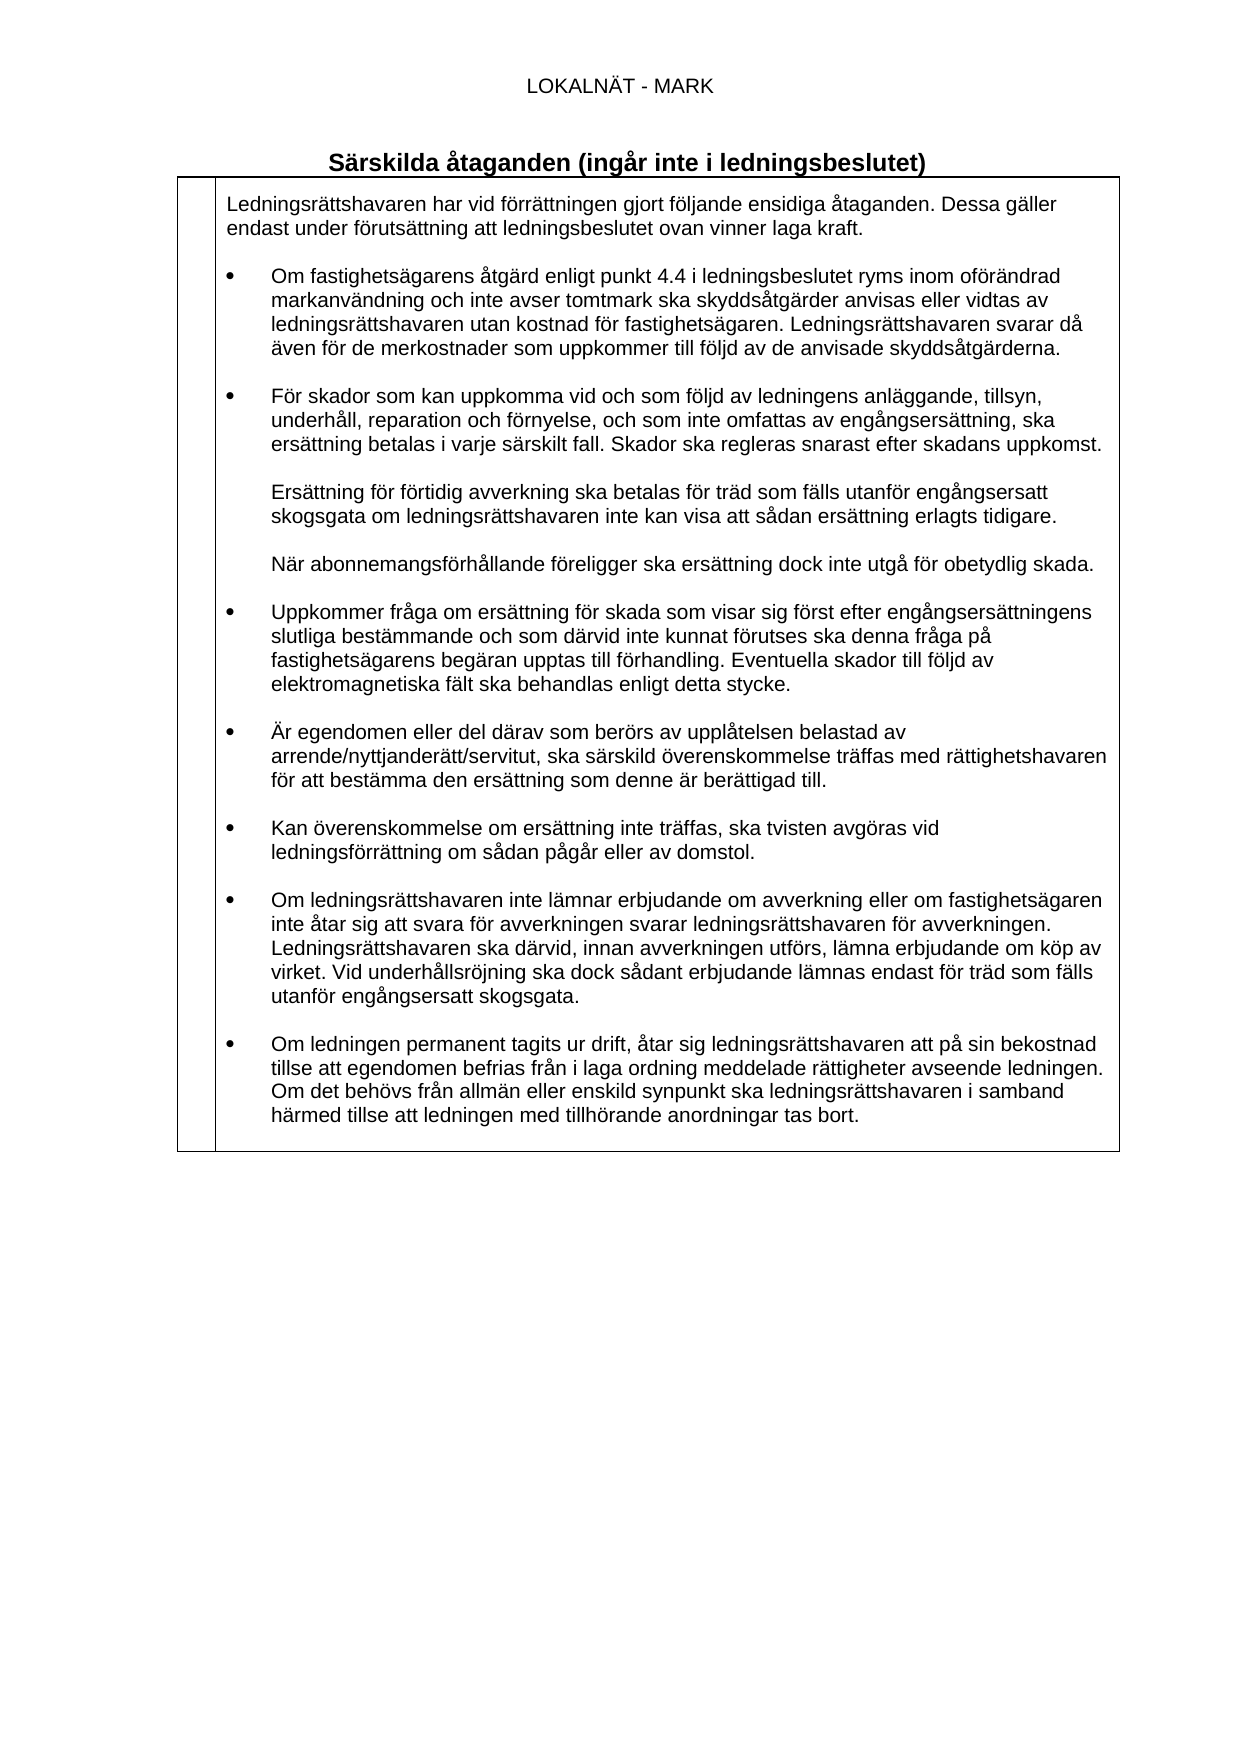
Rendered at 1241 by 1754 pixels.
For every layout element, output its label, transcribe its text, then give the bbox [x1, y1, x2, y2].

table_header Ledningsrättshavaren har vid förrättningen gjort följande ensidiga åtaganden. Dessa gäller endast under förutsättning att ledningsbeslutet ovan vinner laga kraft. Om fastighetsägarens åtgärd enligt punkt 4.4 i ledningsbeslutet ryms inom oförändrad markanvändning och inte avser tomtmark ska skyddsåtgärder anvisas eller vidtas av ledningsrättshavaren utan kostnad för fastighetsägaren. Ledningsrättshavaren svarar då även för de merkostnader som uppkommer till följd av de anvisade skyddsåtgärderna. För skador som kan uppkomma vid och som följd av ledningens anläggande, tillsyn, underhåll, reparation och förnyelse, och som inte omfattas av engångsersättning, ska ersättning betalas i varje särskilt fall. Skador ska regleras snarast efter skadans uppkomst. Ersättning för förtidig avverkning ska betalas för träd som fälls utanför engångsersatt skogsgata om ledningsrättshavaren inte kan visa att sådan ersättning erlagts tidigare. När abonnemangsförhållande föreligger ska ersättning dock inte utgå för obetydlig skada. Uppkommer fråga om ersättning för skada som visar sig först efter engångsersättningens slutliga bestämmande och som därvid inte kunnat förutses ska denna fråga på fastighetsägarens begäran upptas till förhandling. Eventuella skador till följd av elektromagnetiska fält ska behandlas enligt detta stycke. Är egendomen eller del därav som berörs av upplåtelsen belastad av arrende/nyttjanderätt/servitut, ska särskild överenskommelse träffas med rättighetshavaren för att bestämma den ersättning som denne är berättigad till. Kan överenskommelse om ersättning inte träffas, ska tvisten avgöras vid ledningsförrättning om sådan pågår eller av domstol. Om ledningsrättshavaren inte lämnar erbjudande om avverkning eller om fastighetsägaren inte åtar sig att svara för avverkningen svarar ledningsrättshavaren för avverkningen. Ledningsrättshavaren ska därvid, innan avverkningen utförs, lämna erbjudande om köp av virket. Vid underhållsröjning ska dock sådant erbjudande lämnas endast för träd som fälls utanför engångsersatt skogsgata. Om ledningen permanent tagits ur drift, åtar sig ledningsrättshavaren att på sin bekostnad tillse att egendomen befrias från i laga ordning meddelade rättigheter avseende ledningen. Om det behövs från allmän eller enskild synpunkt ska ledningsrättshavaren i samband härmed tillse att ledningen med tillhörande anordningar tas bort. [216, 178, 1119, 1151]
text Särskilda åtaganden (ingår inte i ledningsbeslutet) [162, 148, 1093, 176]
table_header [178, 178, 215, 1151]
